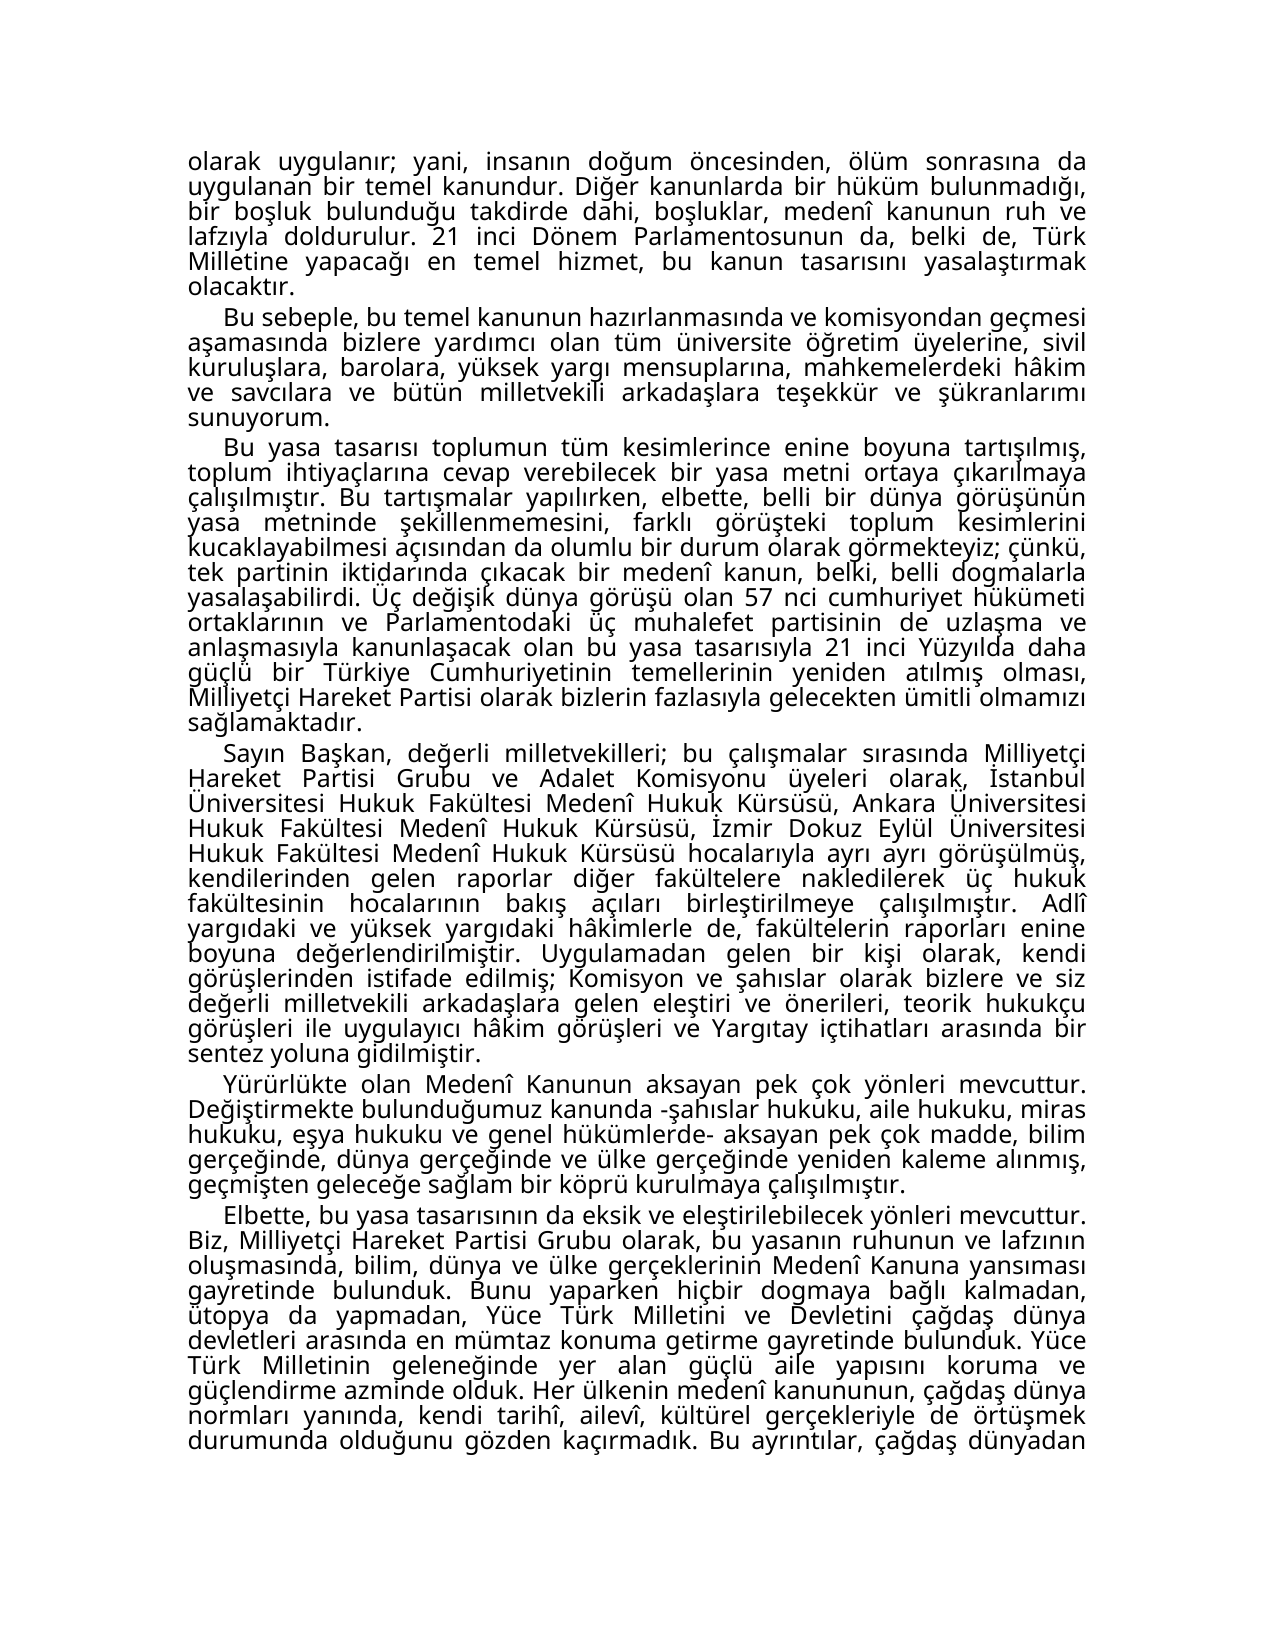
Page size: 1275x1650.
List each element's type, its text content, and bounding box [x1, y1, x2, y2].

text Yürürlükte olan Medenî Kanunun aksayan pek çok yönleri mevcuttur. Değiştirmekte bulunduğumuz kanunda -şahıslar hukuku, aile hukuku, miras hukuku, eşya hukuku ve genel hükümlerde- aksayan pek çok madde, bilim gerçeğinde, dünya gerçeğinde ve ülke gerçeğinde yeniden kaleme alınmış, geçmişten geleceğe sağlam bir köprü kurulmaya çalışılmıştır. [187, 1074, 1087, 1199]
text Bu sebeple, bu temel kanunun hazırlanmasında ve komisyondan geçmesi aşamasında bizlere yardımcı olan tüm üniversite öğretim üyelerine, sivil kuruluşlara, barolara, yüksek yargı mensuplarına, mahkemelerdeki hâkim ve savcılara ve bütün milletvekili arkadaşlara teşekkür ve şükranlarımı sunuyorum. [187, 306, 1087, 431]
text Sayın Başkan, değerli milletvekilleri; bu çalışmalar sırasında Milliyetçi Hareket Partisi Grubu ve Adalet Komisyonu üyeleri olarak, İstanbul Üniversitesi Hukuk Fakültesi Medenî Hukuk Kürsüsü, Ankara Üniversitesi Hukuk Fakültesi Medenî Hukuk Kürsüsü, İzmir Dokuz Eylül Üniversitesi Hukuk Fakültesi Medenî Hukuk Kürsüsü hocalarıyla ayrı ayrı görüşülmüş, kendilerinden gelen raporlar diğer fakültelere nakledilerek üç hukuk fakültesinin hocalarının bakış açıları birleştirilmeye çalışılmıştır. Adlî yargıdaki ve yüksek yargıdaki hâkimlerle de, fakültelerin raporları enine boyuna değerlendirilmiştir. Uygulamadan gelen bir kişi olarak, kendi görüşlerinden istifade edilmiş; Komisyon ve şahıslar olarak bizlere ve siz değerli milletvekili arkadaşlara gelen eleştiri ve önerileri, teorik hukukçu görüşleri ile uygulayıcı hâkim görüşleri ve Yargıtay içtihatları arasında bir sentez yoluna gidilmiştir. [187, 743, 1087, 1068]
text Bu yasa tasarısı toplumun tüm kesimlerince enine boyuna tartışılmış, toplum ihtiyaçlarına cevap verebilecek bir yasa metni ortaya çıkarılmaya çalışılmıştır. Bu tartışmalar yapılırken, elbette, belli bir dünya görüşünün yasa metninde şekillenmemesini, farklı görüşteki toplum kesimlerini kucaklayabilmesi açısından da olumlu bir durum olarak görmekteyiz; çünkü, tek partinin iktidarında çıkacak bir medenî kanun, belki, belli dogmalarla yasalaşabilirdi. Üç değişik dünya görüşü olan 57 nci cumhuriyet hükümeti ortaklarının ve Parlamentodaki üç muhalefet partisinin de uzlaşma ve anlaşmasıyla kanunlaşacak olan bu yasa tasarısıyla 21 inci Yüzyılda daha güçlü bir Türkiye Cumhuriyetinin temellerinin yeniden atılmış olması, Milliyetçi Hareket Partisi olarak bizlerin fazlasıyla gelecekten ümitli olmamızı sağlamaktadır. [187, 437, 1087, 737]
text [187, 150, 1087, 300]
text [187, 1205, 1087, 1455]
